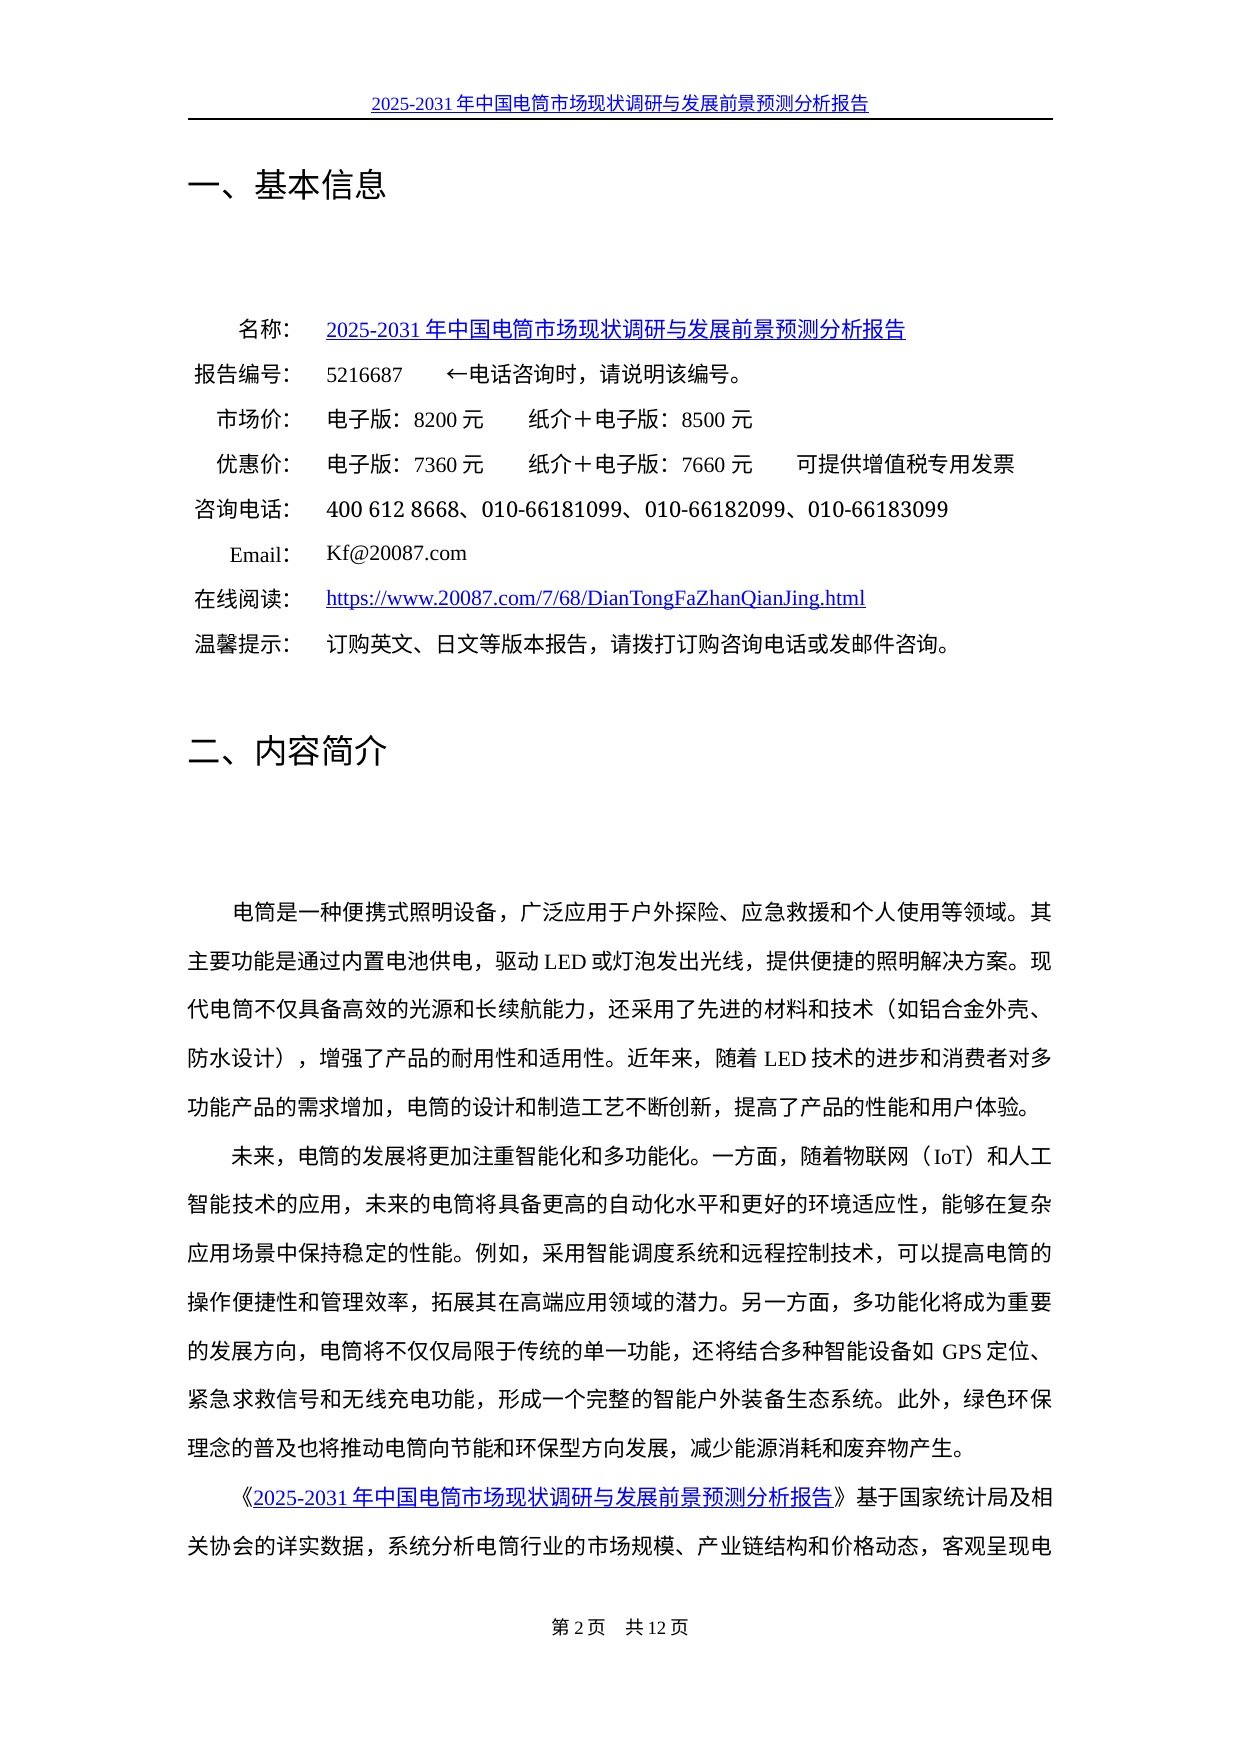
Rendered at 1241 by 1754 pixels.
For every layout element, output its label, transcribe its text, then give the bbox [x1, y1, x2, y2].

title 一、基本信息 [187, 150, 1053, 215]
table_cell 咨询电话： [167, 492, 315, 537]
table_header 2025-2031年中国电筒市场现状调研与发展前景预测分析报告 [315, 312, 1073, 357]
table_cell 电子版：7360 元 纸介＋电子版：7660 元 可提供增值税专用发票 [315, 447, 1073, 492]
table_cell 在线阅读： [167, 582, 315, 627]
table_cell 电子版：8200 元 纸介＋电子版：8500 元 [315, 402, 1073, 447]
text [187, 894, 1053, 1561]
table_cell Email： [167, 537, 315, 582]
table_cell [315, 582, 1073, 627]
table_cell 市场价： [167, 402, 315, 447]
table_header 名称： [167, 312, 315, 357]
table_cell 400 612 8668、010-66181099、010-66182099、010-66183099 [315, 492, 1073, 537]
table_cell 温馨提示： [167, 627, 315, 672]
table_cell 5216687 ←电话咨询时，请说明该编号。 [315, 357, 1073, 402]
table_cell 订购英文、日文等版本报告，请拨打订购咨询电话或发邮件咨询。 [315, 627, 1073, 672]
title 二、内容简介 [187, 717, 1053, 782]
table_cell 报告编号： [167, 357, 315, 402]
table_cell 优惠价： [167, 447, 315, 492]
table_cell Kf@20087.com [315, 537, 1073, 582]
